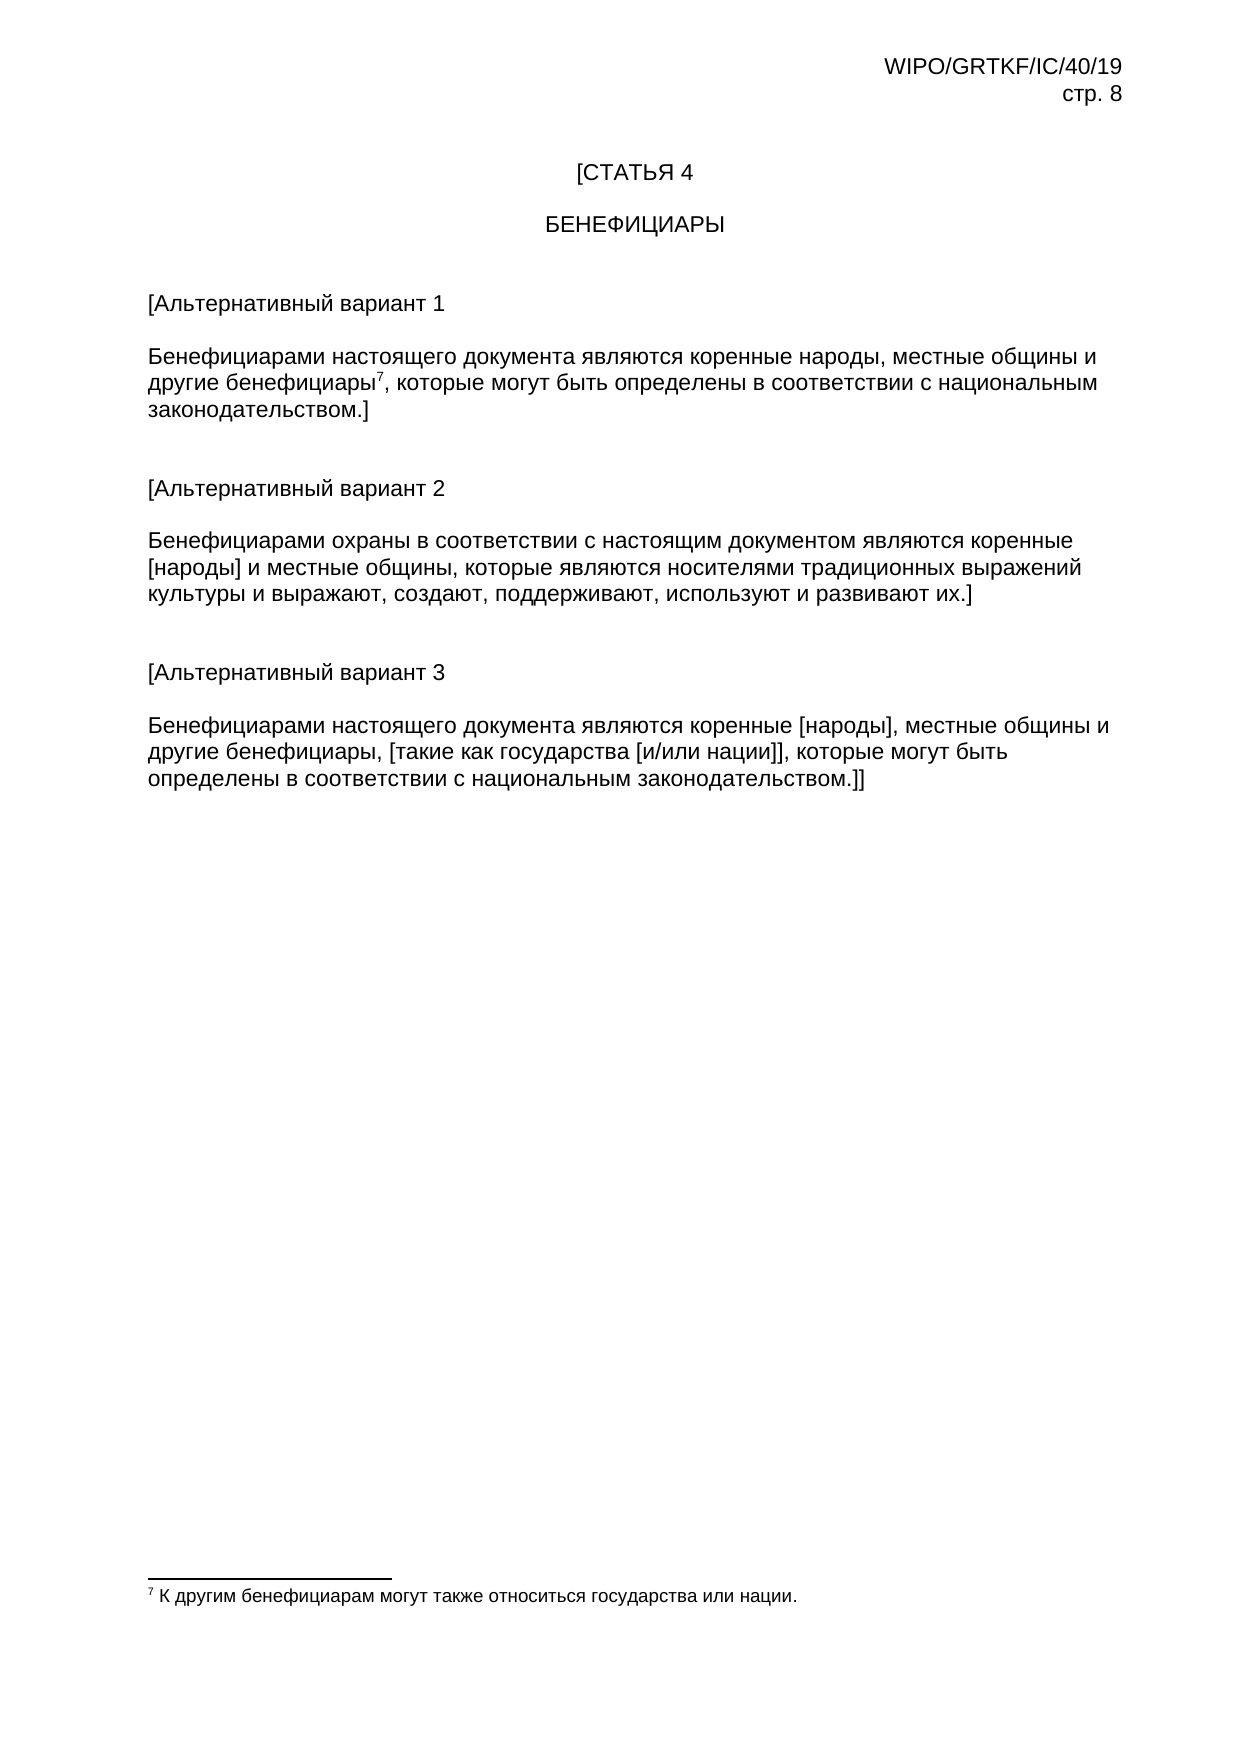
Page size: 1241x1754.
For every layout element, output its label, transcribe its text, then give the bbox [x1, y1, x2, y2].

text [Альтернативный вариант 3 [148, 659, 1122, 686]
text [СТАТЬЯ 4 [148, 158, 1122, 185]
text БЕНЕФИЦИАРЫ [148, 211, 1122, 238]
text Бенефициарами настоящего документа являются коренные народы, местные общины и другие бенефициары, которые могут быть определены в соответствии с национальным законодательством.] [148, 343, 1122, 422]
text Бенефициарами настоящего документа являются коренные [народы], местные общины и другие бенефициары, [такие как государства [и/или нации]], которые могут быть определены в соответствии с национальным законодательством.]] [148, 712, 1122, 791]
text [Альтернативный вариант 2 [148, 475, 1122, 501]
text Бенефициарами охраны в соответствии с настоящим документом являются коренные [народы] и местные общины, которые являются носителями традиционных выражений культуры и выражают, создают, поддерживают, используют и развивают их.] [148, 527, 1122, 607]
text [Альтернативный вариант 1 [148, 290, 1122, 317]
